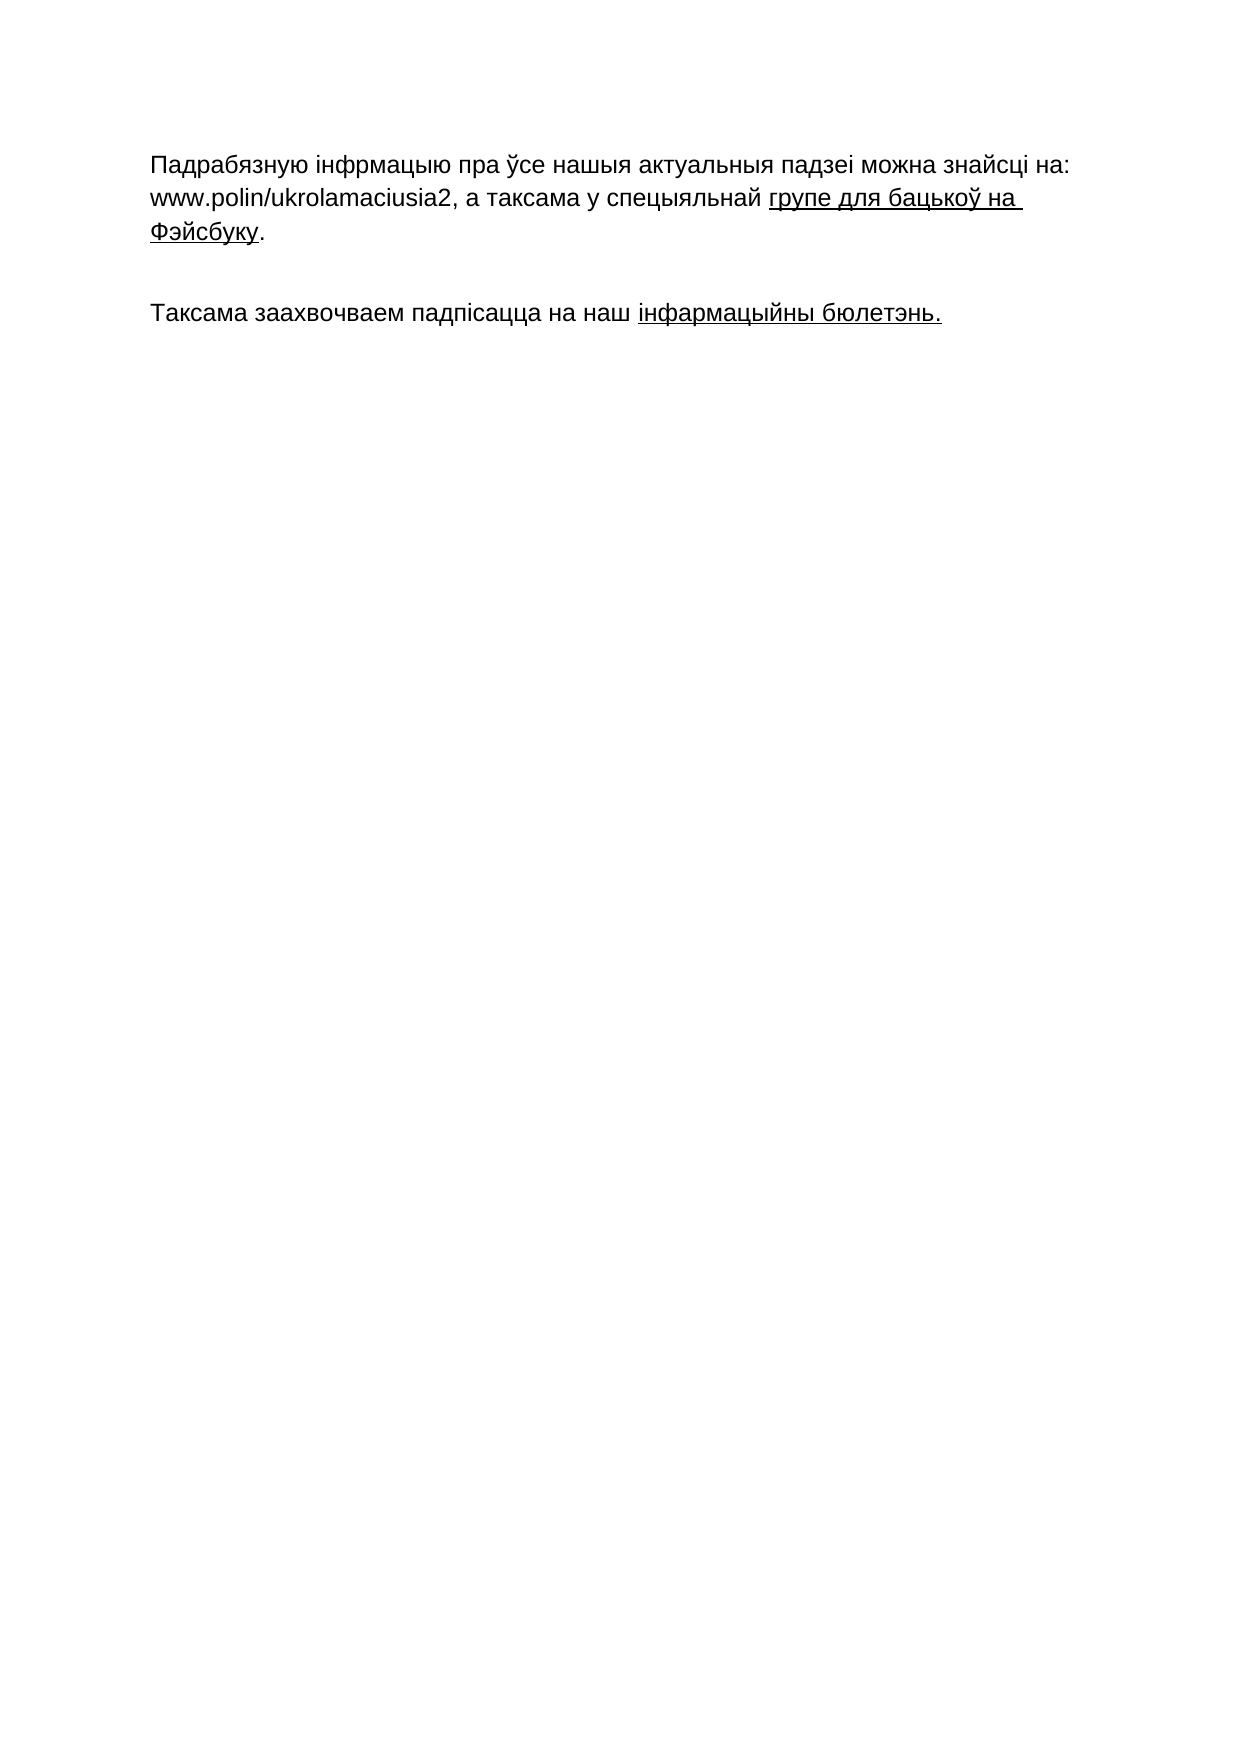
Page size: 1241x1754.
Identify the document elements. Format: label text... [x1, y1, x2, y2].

text Таксама заахвочваем падпісацца на наш інфармацыйны бюлетэнь. [150, 298, 1090, 327]
text Падрабязную інфрмацыю пра ўсе нашыя актуальныя падзеі можна знайсці на: www.polin/ukrolamaciusia2, а таксама у спецыяльнай групе для бацькоў на Фэйсбуку. [150, 150, 1090, 245]
